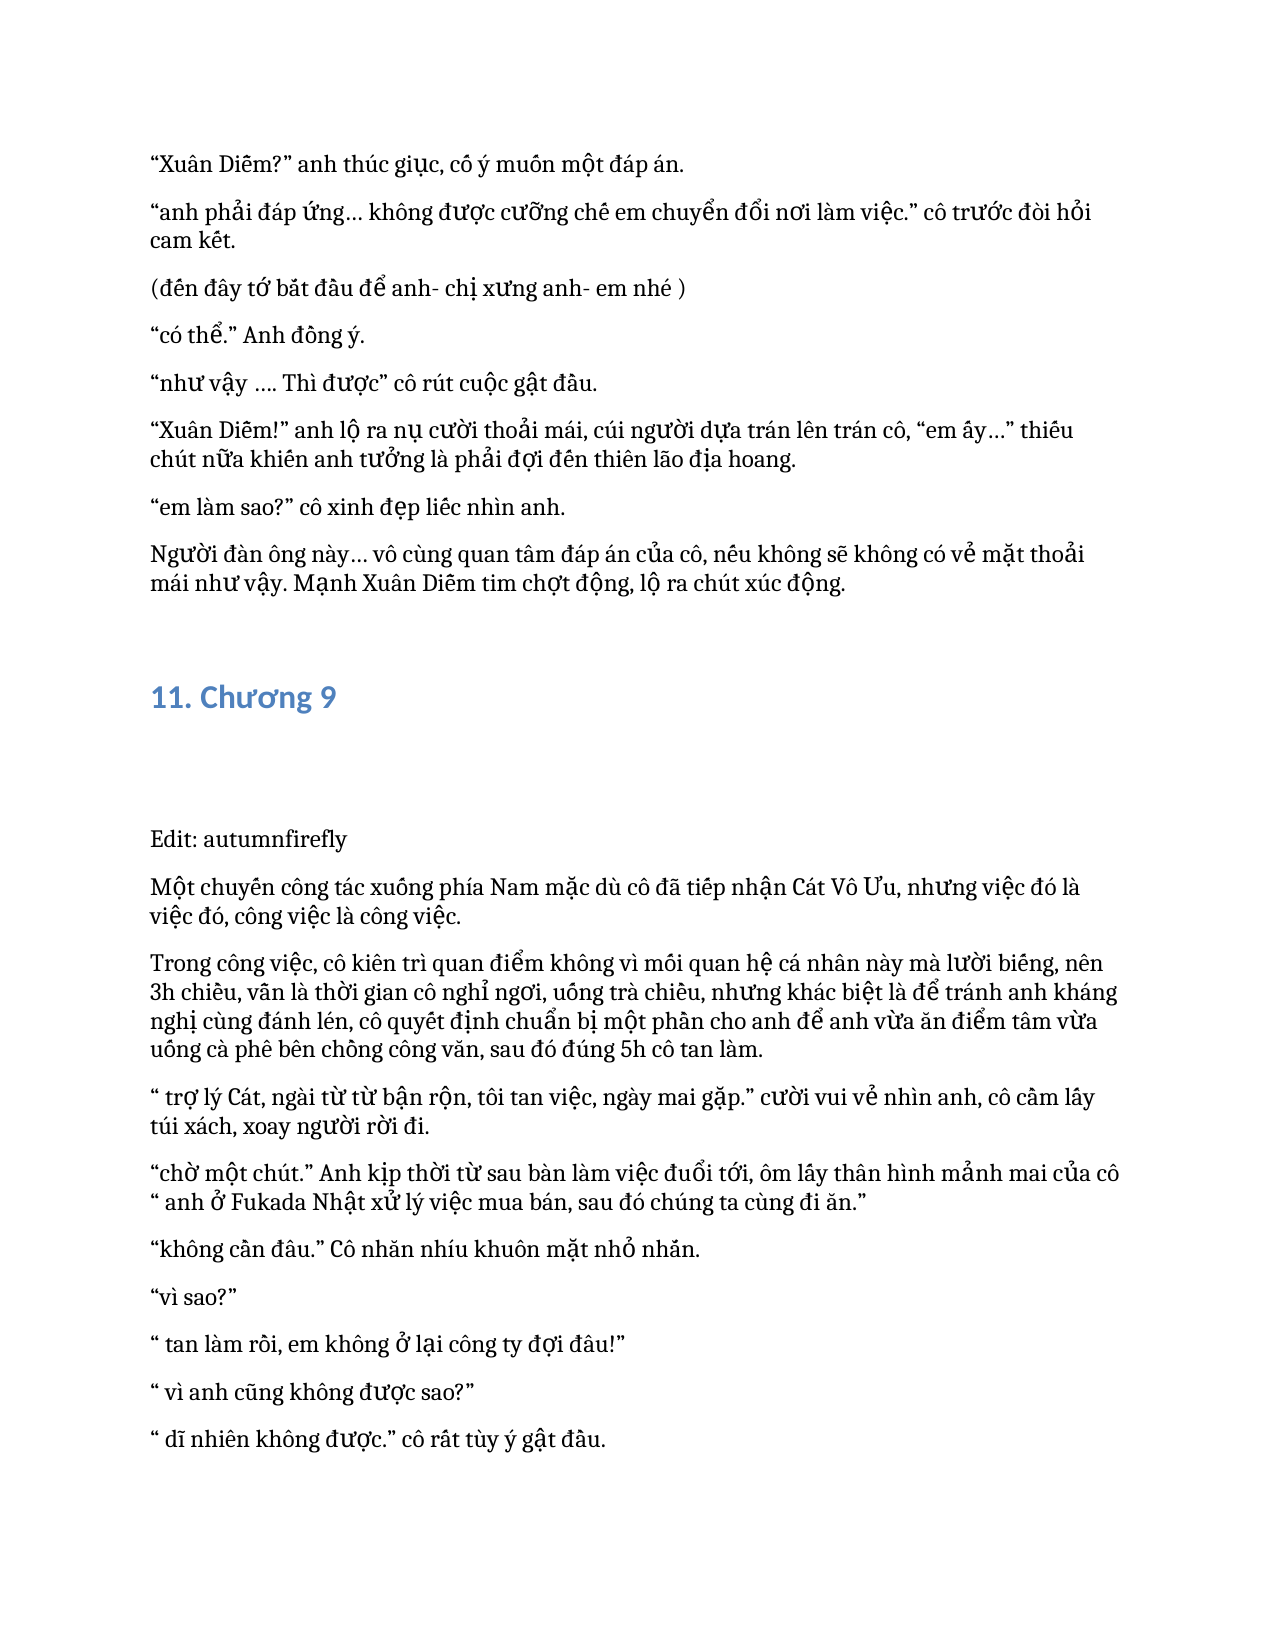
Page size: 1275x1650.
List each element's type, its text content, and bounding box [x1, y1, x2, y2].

text Edit: autumnfirefly [150, 825, 1125, 854]
text Trong công việc, cô kiên trì quan điểm không vì mối quan hệ cá nhân này mà lười biếng, nên 3h chiều, vẫn là thời gian cô nghỉ ngơi, uống trà chiều, nhưng khác biệt là để tránh anh kháng nghị cùng đánh lén, cô quyết định chuẩn bị một phần cho anh để anh vừa ăn điểm tâm vừa uống cà phê bên chồng công văn, sau đó đúng 5h cô tan làm. [150, 949, 1125, 1064]
text Người đàn ông này… vô cùng quan tâm đáp án của cô, nếu không sẽ không có vẻ mặt thoải mái như vậy. Mạnh Xuân Diễm tim chợt động, lộ ra chút xúc động. [150, 540, 1125, 655]
text “em làm sao?” cô xinh đẹp liếc nhìn anh. [150, 492, 1125, 521]
text “ dĩ nhiên không được.” cô rất tùy ý gật đầu. [150, 1425, 1125, 1454]
subtitle 11. Chương 9 [150, 676, 1125, 717]
text “chờ một chút.” Anh kịp thời từ sau bàn làm việc đuổi tới, ôm lấy thân hình mảnh mai của cô “ anh ở Fukada Nhật xử lý việc mua bán, sau đó chúng ta cùng đi ăn.” [150, 1159, 1125, 1217]
text “vì sao?” [150, 1283, 1125, 1312]
text “Xuân Diễm?” anh thúc giục, cố ý muốn một đáp án. [150, 150, 1125, 179]
text “ vì anh cũng không được sao?” [150, 1378, 1125, 1407]
text “có thể.” Anh đồng ý. [150, 321, 1125, 350]
text (đến đây tớ bắt đầu để anh- chị xưng anh- em nhé ) [150, 274, 1125, 302]
text “không cần đâu.” Cô nhăn nhíu khuôn mặt nhỏ nhắn. [150, 1235, 1125, 1264]
text “ tan làm rồi, em không ở lại công ty đợi đâu!” [150, 1330, 1125, 1359]
text “Xuân Diễm!” anh lộ ra nụ cười thoải mái, cúi người dựa trán lên trán cô, “em ấy…” thiếu chút nữa khiến anh tưởng là phải đợi đến thiên lão địa hoang. [150, 416, 1125, 474]
text Một chuyến công tác xuống phía Nam mặc dù cô đã tiếp nhận Cát Vô Ưu, nhưng việc đó là việc đó, công việc là công việc. [150, 873, 1125, 930]
text “anh phải đáp ứng… không được cưỡng chế em chuyển đổi nơi làm việc.” cô trước đòi hỏi cam kết. [150, 197, 1125, 255]
text “ trợ lý Cát, ngài từ từ bận rộn, tôi tan việc, ngày mai gặp.” cười vui vẻ nhìn anh, cô cầm lấy túi xách, xoay người rời đi. [150, 1083, 1125, 1140]
text “như vậy …. Thì được” cô rút cuộc gật đầu. [150, 369, 1125, 397]
